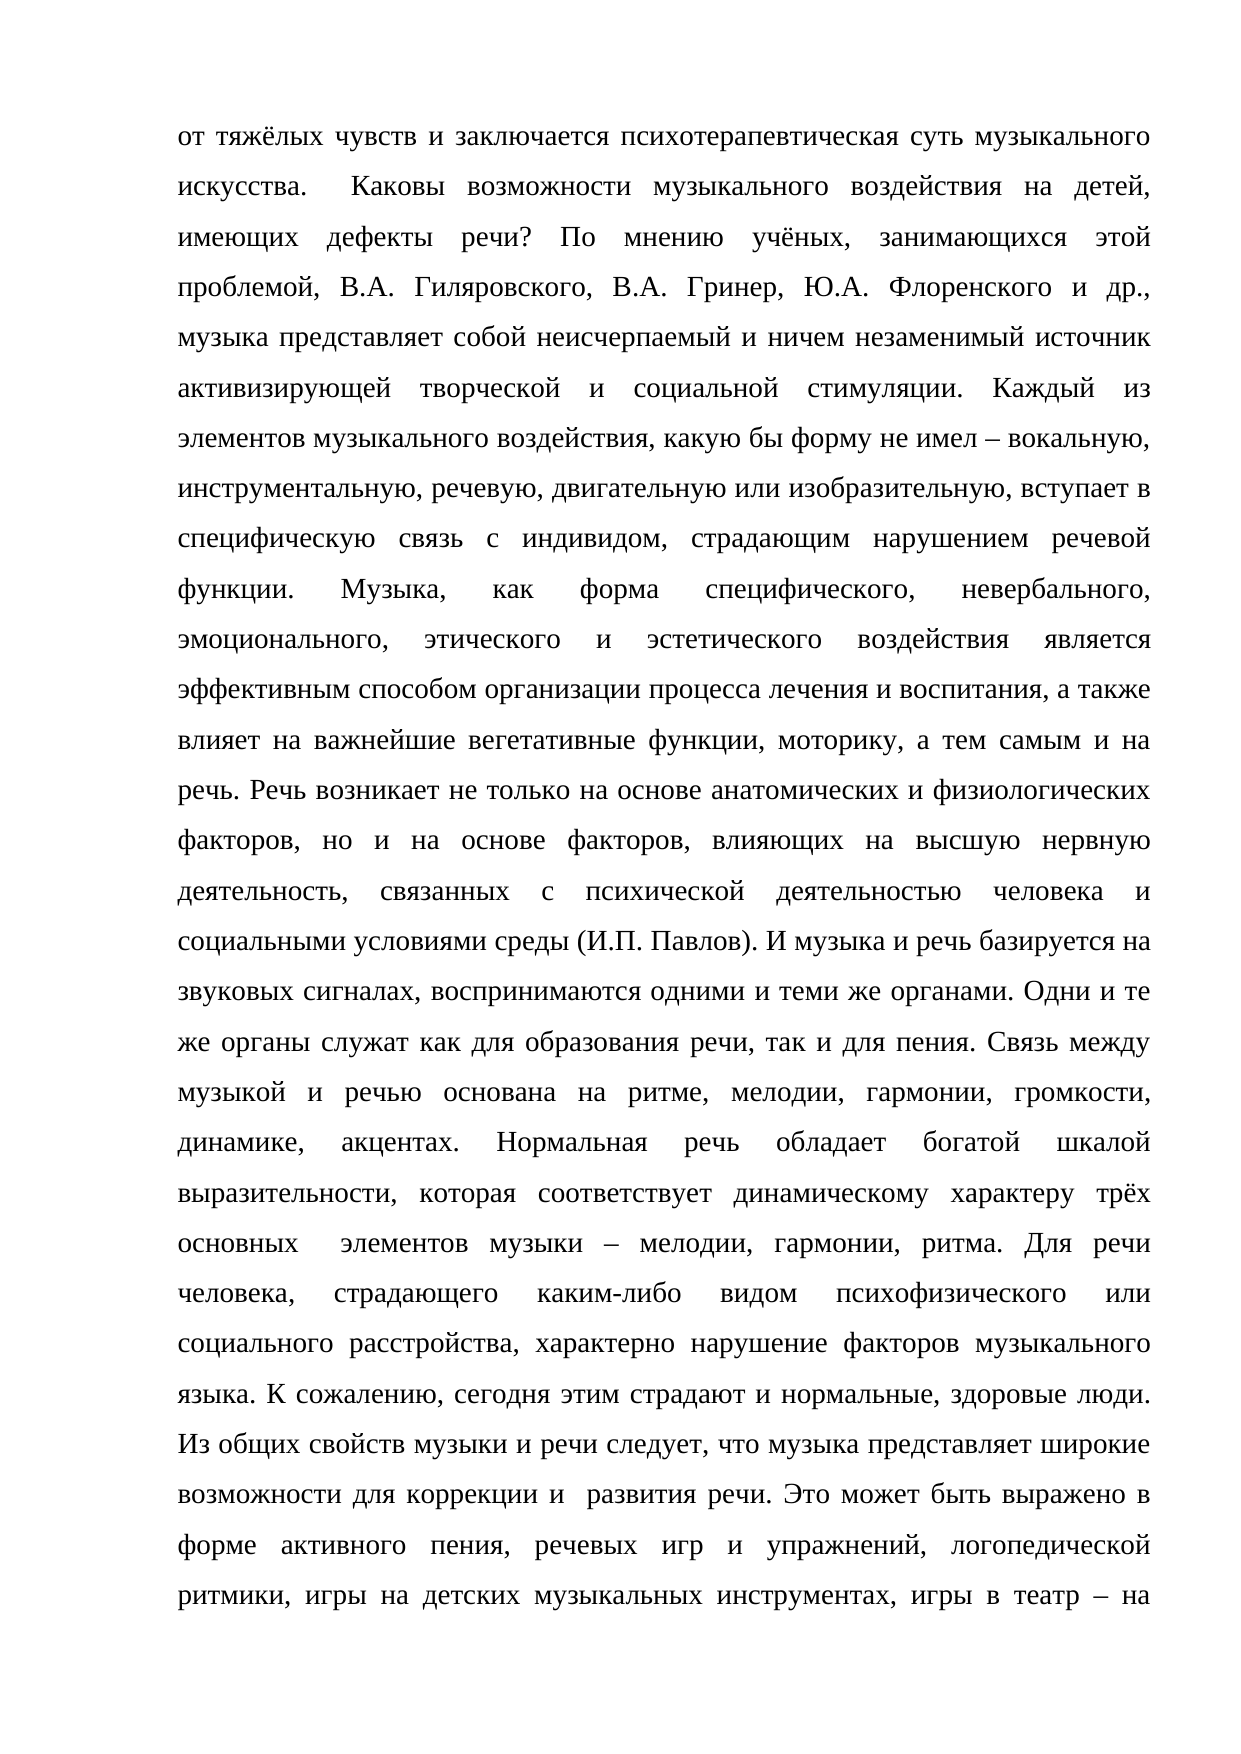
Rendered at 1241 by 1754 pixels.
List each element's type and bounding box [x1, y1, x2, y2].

text [177, 118, 1152, 1611]
